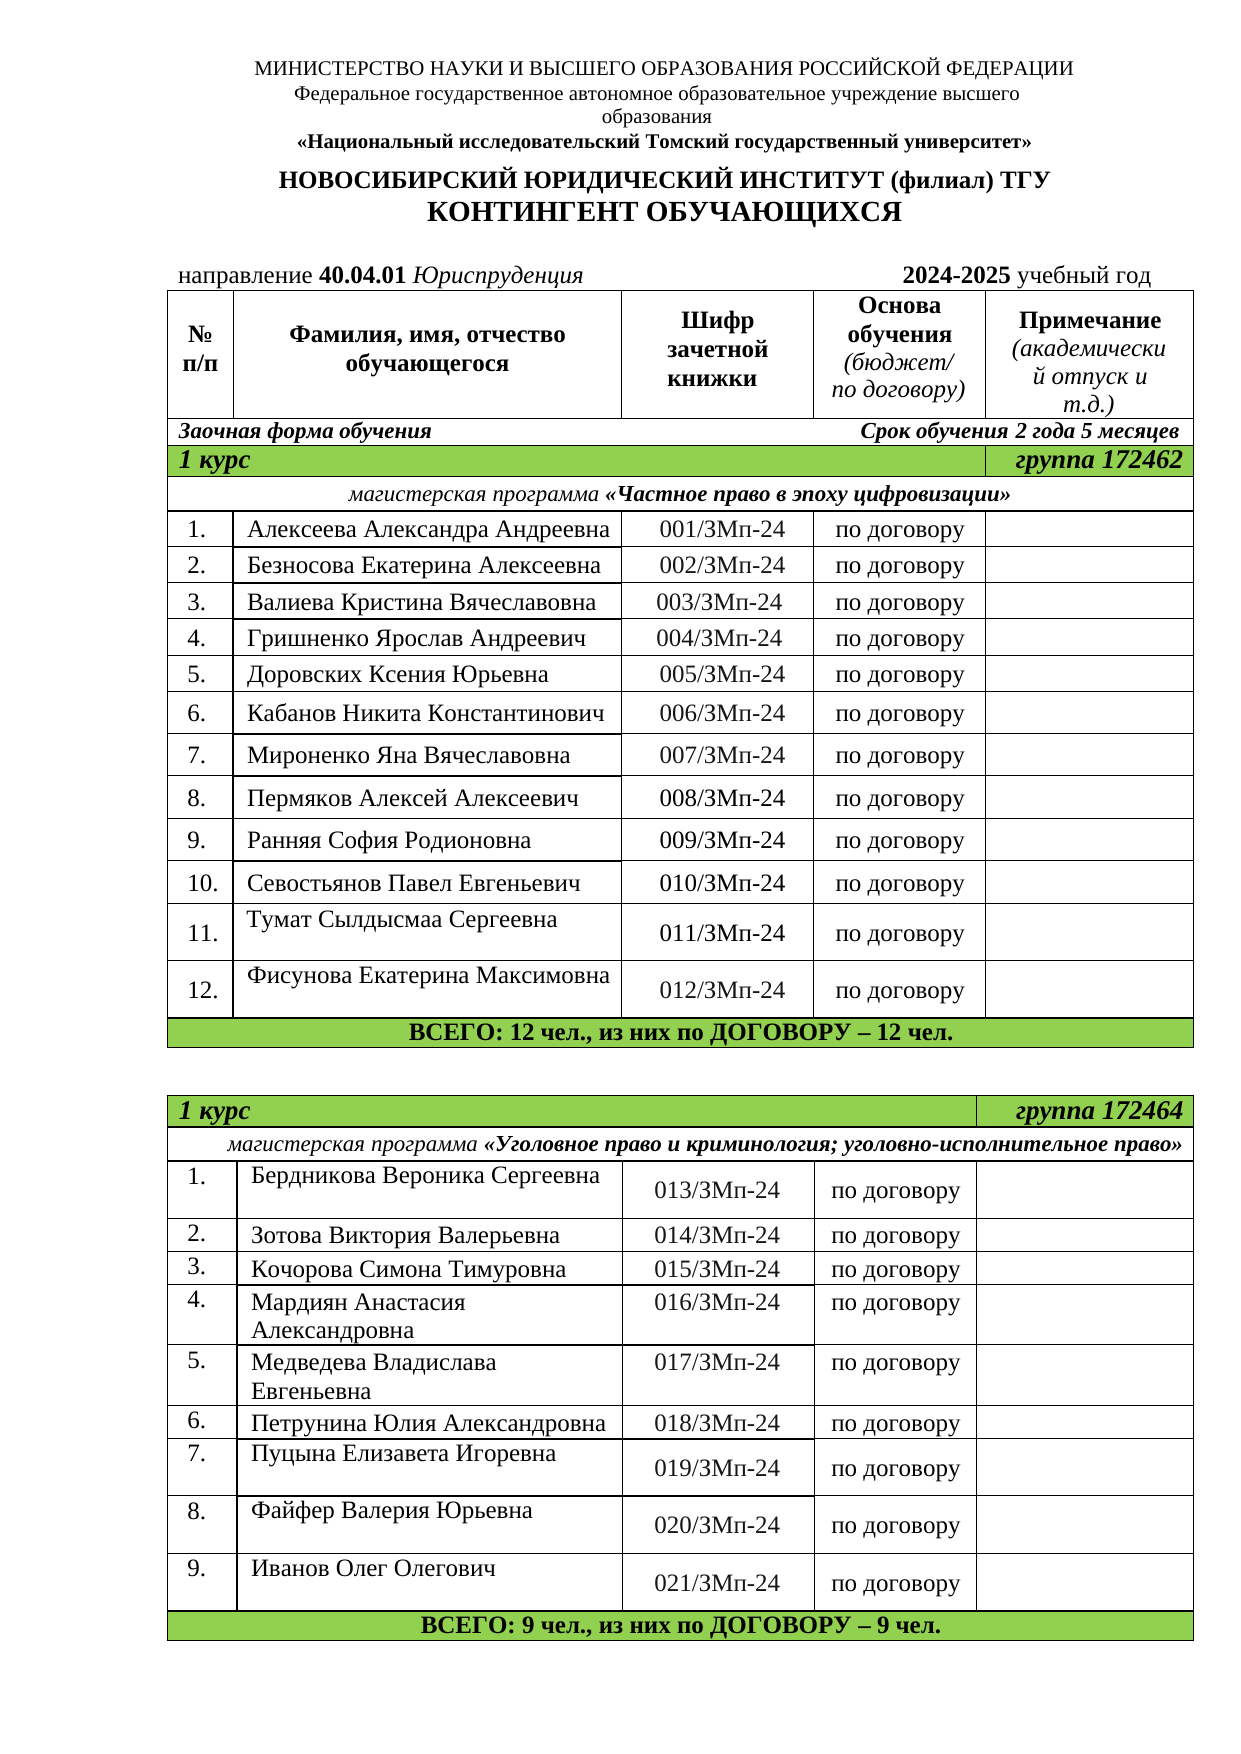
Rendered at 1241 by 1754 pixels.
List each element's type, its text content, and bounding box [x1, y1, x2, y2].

table_cell Доровских Ксения Юрьевна [234, 656, 621, 691]
table_cell Гришненко Ярослав Андреевич [234, 620, 621, 654]
table_cell по договору [814, 512, 985, 546]
table_cell 014/ЗМп-24 [623, 1219, 814, 1251]
text направление 40.04.01 Юриспруденция 2024-2025 учебный год [154, 260, 1175, 289]
table_cell 009/ЗМп-24 [622, 819, 813, 860]
table_cell 11. [168, 904, 232, 960]
table_cell 10. [168, 861, 232, 902]
table_cell [977, 1252, 1193, 1284]
table_header 1 курс [168, 1096, 976, 1126]
table_header Шифр зачетной книжки [622, 291, 813, 418]
table_cell по договору [814, 904, 985, 960]
table_cell [977, 1285, 1193, 1344]
table_cell по договору [814, 656, 985, 691]
table_cell 2. [168, 1219, 236, 1251]
table_cell [986, 734, 1193, 775]
table_cell 3. [168, 1252, 236, 1284]
table_cell по договору [814, 547, 985, 582]
table_cell по договору [814, 619, 985, 654]
table_cell [986, 819, 1193, 860]
table_cell по договору [814, 692, 985, 733]
table_cell 8. [168, 1496, 236, 1553]
table_cell 2. [168, 547, 232, 582]
table_cell Файфер Валерия Юрьевна [238, 1497, 622, 1553]
table_cell 005/ЗМп-24 [622, 656, 813, 691]
table_cell 017/ЗМп-24 [623, 1346, 814, 1405]
table_cell [977, 1345, 1193, 1405]
table_cell по договору [815, 1496, 976, 1553]
table_cell Пермяков Алексей Алексеевич [234, 777, 621, 818]
table_cell Тумат Сылдысмаа Сергеевна [234, 904, 621, 960]
table_cell [977, 1162, 1193, 1218]
table_cell 6. [168, 1406, 236, 1438]
table_cell [977, 1219, 1193, 1251]
table_header № п/п [168, 291, 233, 418]
table_header Основа обучения (бюджет/ по договору) [814, 291, 985, 418]
table_cell по договору [815, 1285, 976, 1344]
table_cell [986, 512, 1193, 546]
text МИНИСТЕРСТВО НАУКИ И ВЫСШЕГО ОБРАЗОВАНИЯ РОССИЙСКОЙ ФЕДЕРАЦИИ [154, 56, 1174, 80]
table_cell [977, 1496, 1193, 1553]
table_cell по договору [815, 1406, 976, 1438]
table_cell 020/ЗМп-24 [623, 1497, 814, 1553]
table_cell 008/ЗМп-24 [622, 776, 813, 818]
table_cell Алексеева Александра Андреевна [234, 512, 621, 546]
table_cell 7. [168, 1439, 236, 1495]
table_cell 016/ЗМп-24 [623, 1286, 814, 1344]
table_cell Медведева Владислава Евгеньевна [238, 1346, 622, 1405]
table_cell 021/ЗМп-24 [623, 1554, 814, 1610]
table_header группа 172464 [977, 1096, 1193, 1126]
table_cell 6. [168, 692, 232, 733]
table_cell ВСЕГО: 9 чел., из них по ДОГОВОРУ – 9 чел. [168, 1612, 1193, 1640]
table_cell [977, 1406, 1193, 1438]
table_cell 012/ЗМп-24 [622, 961, 813, 1017]
table_cell 006/ЗМп-24 [622, 692, 813, 733]
table_cell по договору [815, 1554, 976, 1610]
table_cell 011/ЗМп-24 [622, 904, 813, 960]
table_cell 018/ЗМп-24 [623, 1406, 814, 1438]
table_cell 007/ЗМп-24 [622, 734, 813, 775]
table_cell 002/ЗМп-24 [622, 547, 813, 582]
table_cell 013/ЗМп-24 [623, 1162, 814, 1218]
text НОВОСИБИРСКИЙ ЮРИДИЧЕСКИЙ ИНСТИТУТ (филиал) ТГУ [236, 165, 1093, 194]
table_cell [986, 656, 1193, 691]
table_cell Петрунина Юлия Александровна [238, 1406, 622, 1438]
table_cell по договору [814, 961, 985, 1017]
table_cell 5. [168, 656, 232, 691]
table_cell по договору [815, 1162, 976, 1218]
table_cell по договору [814, 583, 985, 618]
table_cell Кабанов Никита Константинович [234, 692, 621, 733]
table_cell Заочная форма обучения Срок обучения 2 года 5 месяцев [168, 419, 1193, 445]
table_cell Безносова Екатерина Алексеевна [234, 548, 621, 582]
table_cell Мироненко Яна Вячеславовна [234, 735, 621, 775]
table_cell по договору [814, 861, 985, 902]
table_cell 015/ЗМп-24 [623, 1252, 814, 1284]
table_cell группа 172462 [986, 446, 1193, 476]
table_cell 1. [168, 512, 232, 546]
table_cell по договору [814, 776, 985, 818]
table_cell [986, 776, 1193, 818]
table_cell [977, 1554, 1193, 1610]
table_cell Кочорова Симона Тимуровна [238, 1252, 622, 1284]
table_cell 4. [168, 1285, 236, 1344]
table_cell [986, 861, 1193, 902]
table_cell [986, 961, 1193, 1017]
table_cell 9. [168, 1554, 236, 1610]
table_cell ВСЕГО: 12 чел., из них по ДОГОВОРУ – 12 чел. [168, 1019, 1193, 1047]
table_cell Иванов Олег Олегович [238, 1554, 622, 1610]
table_cell по договору [814, 819, 985, 860]
table_cell Ранняя София Родионовна [234, 819, 621, 860]
table_cell 010/ЗМп-24 [622, 861, 813, 902]
table_cell 004/ЗМп-24 [622, 619, 813, 654]
text Федеральное государственное автономное образовательное учреждение высшего образования [236, 80, 1077, 128]
table_cell магистерская программа «Уголовное право и криминология; уголовно-исполнительное право» [168, 1128, 1193, 1160]
table_cell 7. [168, 734, 232, 775]
title КОНТИНГЕНТ ОБУЧАЮЩИХСЯ [154, 194, 1175, 227]
table_cell [986, 619, 1193, 654]
table_cell 3. [168, 583, 232, 618]
table_cell Севостьянов Павел Евгеньевич [234, 862, 621, 902]
table_cell Валиева Кристина Вячеславовна [234, 584, 621, 618]
table_cell 5. [168, 1345, 236, 1405]
table_cell [986, 547, 1193, 582]
table_cell Пуцына Елизавета Игоревна [238, 1440, 622, 1495]
table_cell 019/ЗМп-24 [623, 1440, 814, 1495]
table_cell 1. [168, 1162, 236, 1218]
table_cell по договору [815, 1219, 976, 1251]
table_cell Бердникова Вероника Сергеевна [238, 1162, 622, 1218]
table_cell по договору [815, 1439, 976, 1495]
table_cell 001/ЗМп-24 [622, 512, 813, 546]
table_cell [986, 692, 1193, 733]
table_cell магистерская программа «Частное право в эпоху цифровизации» [168, 477, 1193, 510]
table_cell Фисунова Екатерина Максимовна [234, 961, 621, 1017]
table_header Примечание (академический отпуск и т.д.) [986, 291, 1193, 418]
table_cell 9. [168, 819, 232, 860]
table_cell 8. [168, 776, 232, 818]
table_cell Мардиян Анастасия Александровна [238, 1286, 622, 1344]
table_cell по договору [815, 1252, 976, 1284]
table_cell по договору [814, 734, 985, 775]
table_cell 4. [168, 619, 232, 654]
table_header Фамилия, имя, отчество обучающегося [234, 291, 621, 418]
table_cell 003/ЗМп-24 [622, 583, 813, 618]
table_cell [986, 583, 1193, 618]
table_cell Зотова Виктория Валерьевна [238, 1219, 622, 1251]
table_cell по договору [815, 1345, 976, 1405]
table_cell [986, 904, 1193, 960]
table_cell [977, 1439, 1193, 1495]
text «Национальный исследовательский Томский государственный университет» [236, 129, 1092, 153]
table_cell 12. [168, 961, 232, 1017]
table_cell 1 курс [168, 446, 985, 476]
